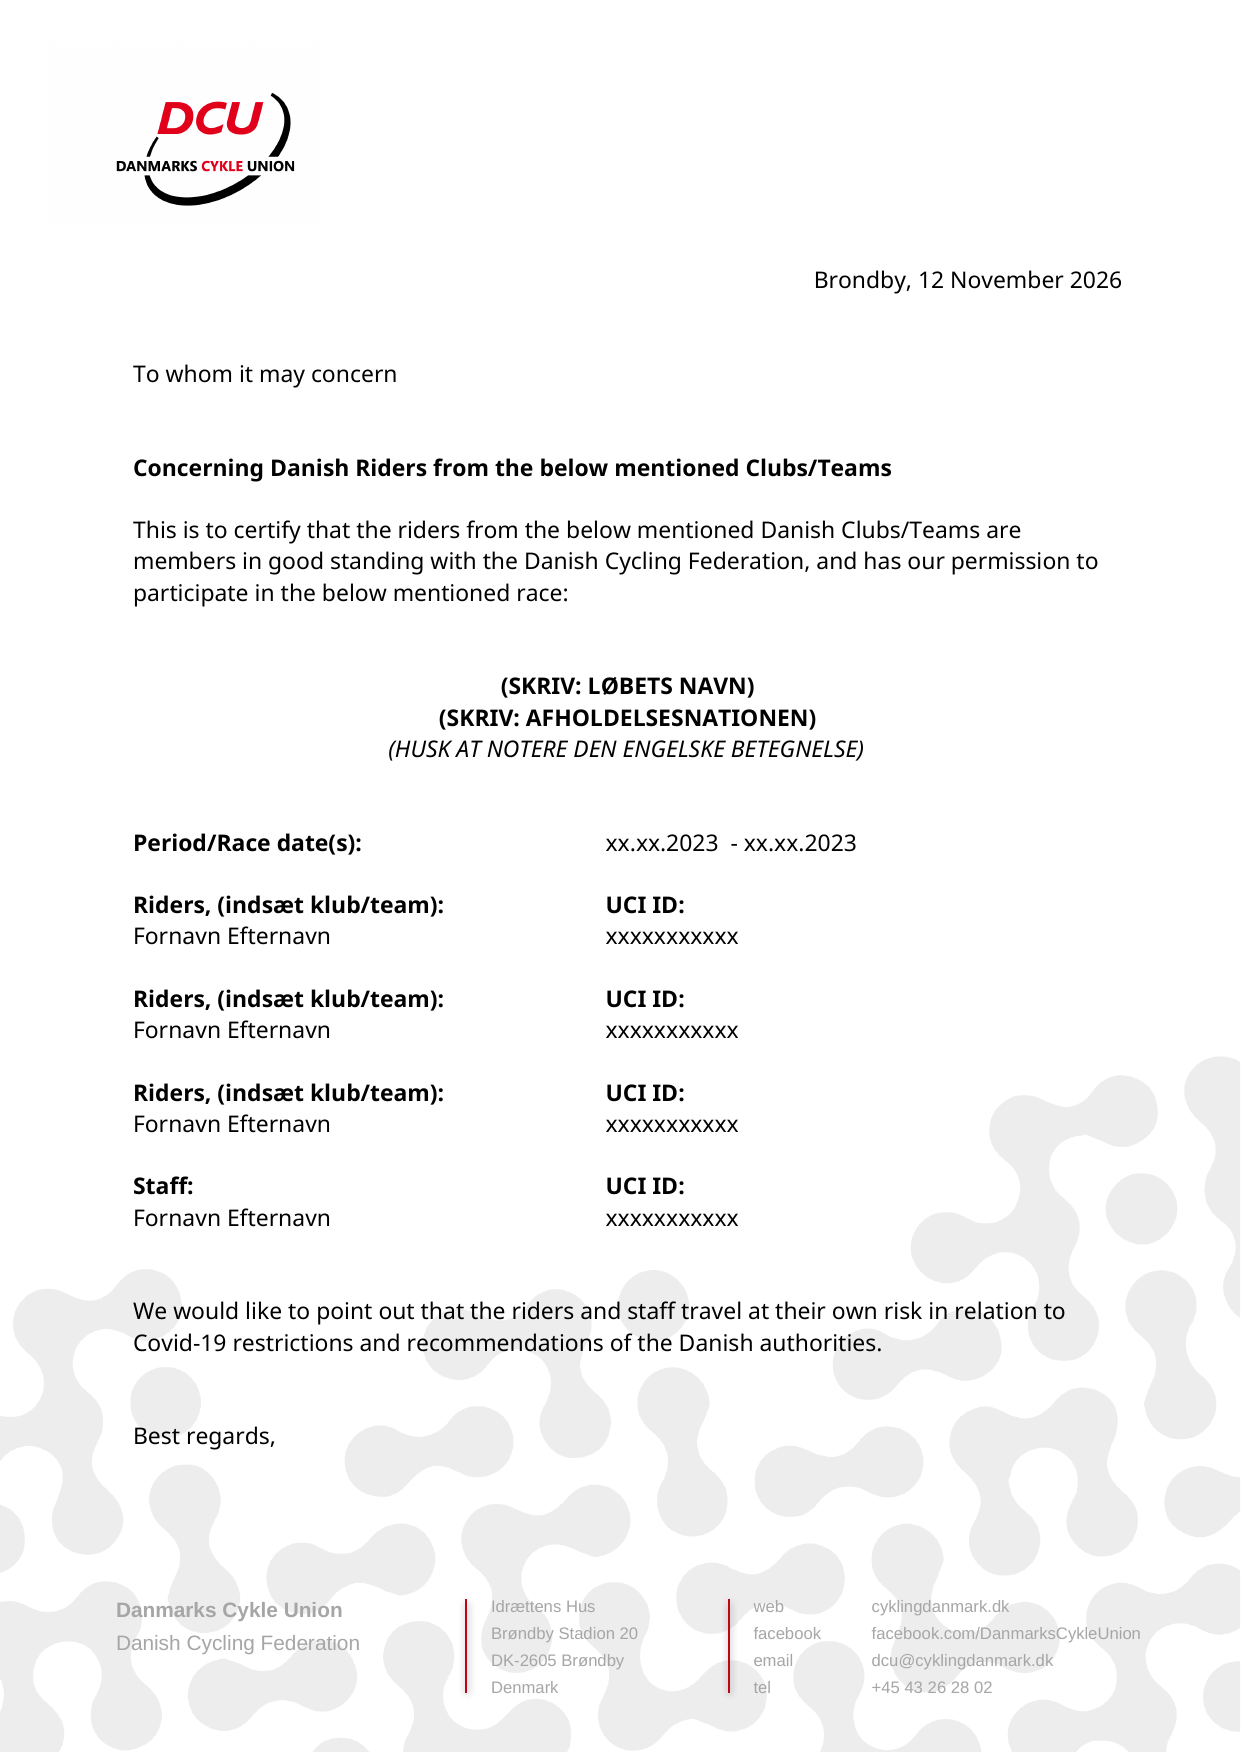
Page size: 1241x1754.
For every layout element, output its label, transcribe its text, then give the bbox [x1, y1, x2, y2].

text Fornavn Efternavn xxxxxxxxxxx [133, 1014, 1122, 1045]
picture [0, 0, 1241, 1752]
text Best regards, [133, 1420, 1122, 1452]
text Riders, (indsæt klub/team): UCI ID: [133, 983, 1122, 1014]
text Brondby, 30 May 2023 [133, 264, 1122, 295]
text Riders, (indsæt klub/team): UCI ID: [133, 1077, 1122, 1108]
text (skriv: løbets navn) [133, 639, 1122, 702]
text Fornavn Efternavn xxxxxxxxxxx [133, 1202, 1122, 1233]
text Fornavn Efternavn xxxxxxxxxxx [133, 1108, 1122, 1139]
text Staff: UCI ID: [133, 1139, 1122, 1202]
text We would like to point out that the riders and staff travel at their own risk in relation to Covid-19 restrictions and recommendations of the Danish authorities. [133, 1295, 1122, 1358]
text Riders, (indsæt klub/team): UCI ID: [133, 889, 1122, 920]
text Period/Race date(s): xx.xx.2023 - xx.xx.2023 [133, 827, 1122, 858]
text To whom it may concern [133, 358, 1122, 389]
text (husk at notere den Engelske betegnelse) [133, 733, 1122, 764]
text Concerning Danish Riders from the below mentioned Clubs/Teams [133, 452, 1122, 483]
text This is to certify that the riders from the below mentioned Danish Clubs/Teams are members in good standing with the Danish Cycling Federation, and has our permission to participate in the below mentioned race: [133, 514, 1122, 608]
text Fornavn Efternavn xxxxxxxxxxx [133, 920, 1122, 952]
text (skriv: afholdelsesnationen) [133, 702, 1122, 733]
